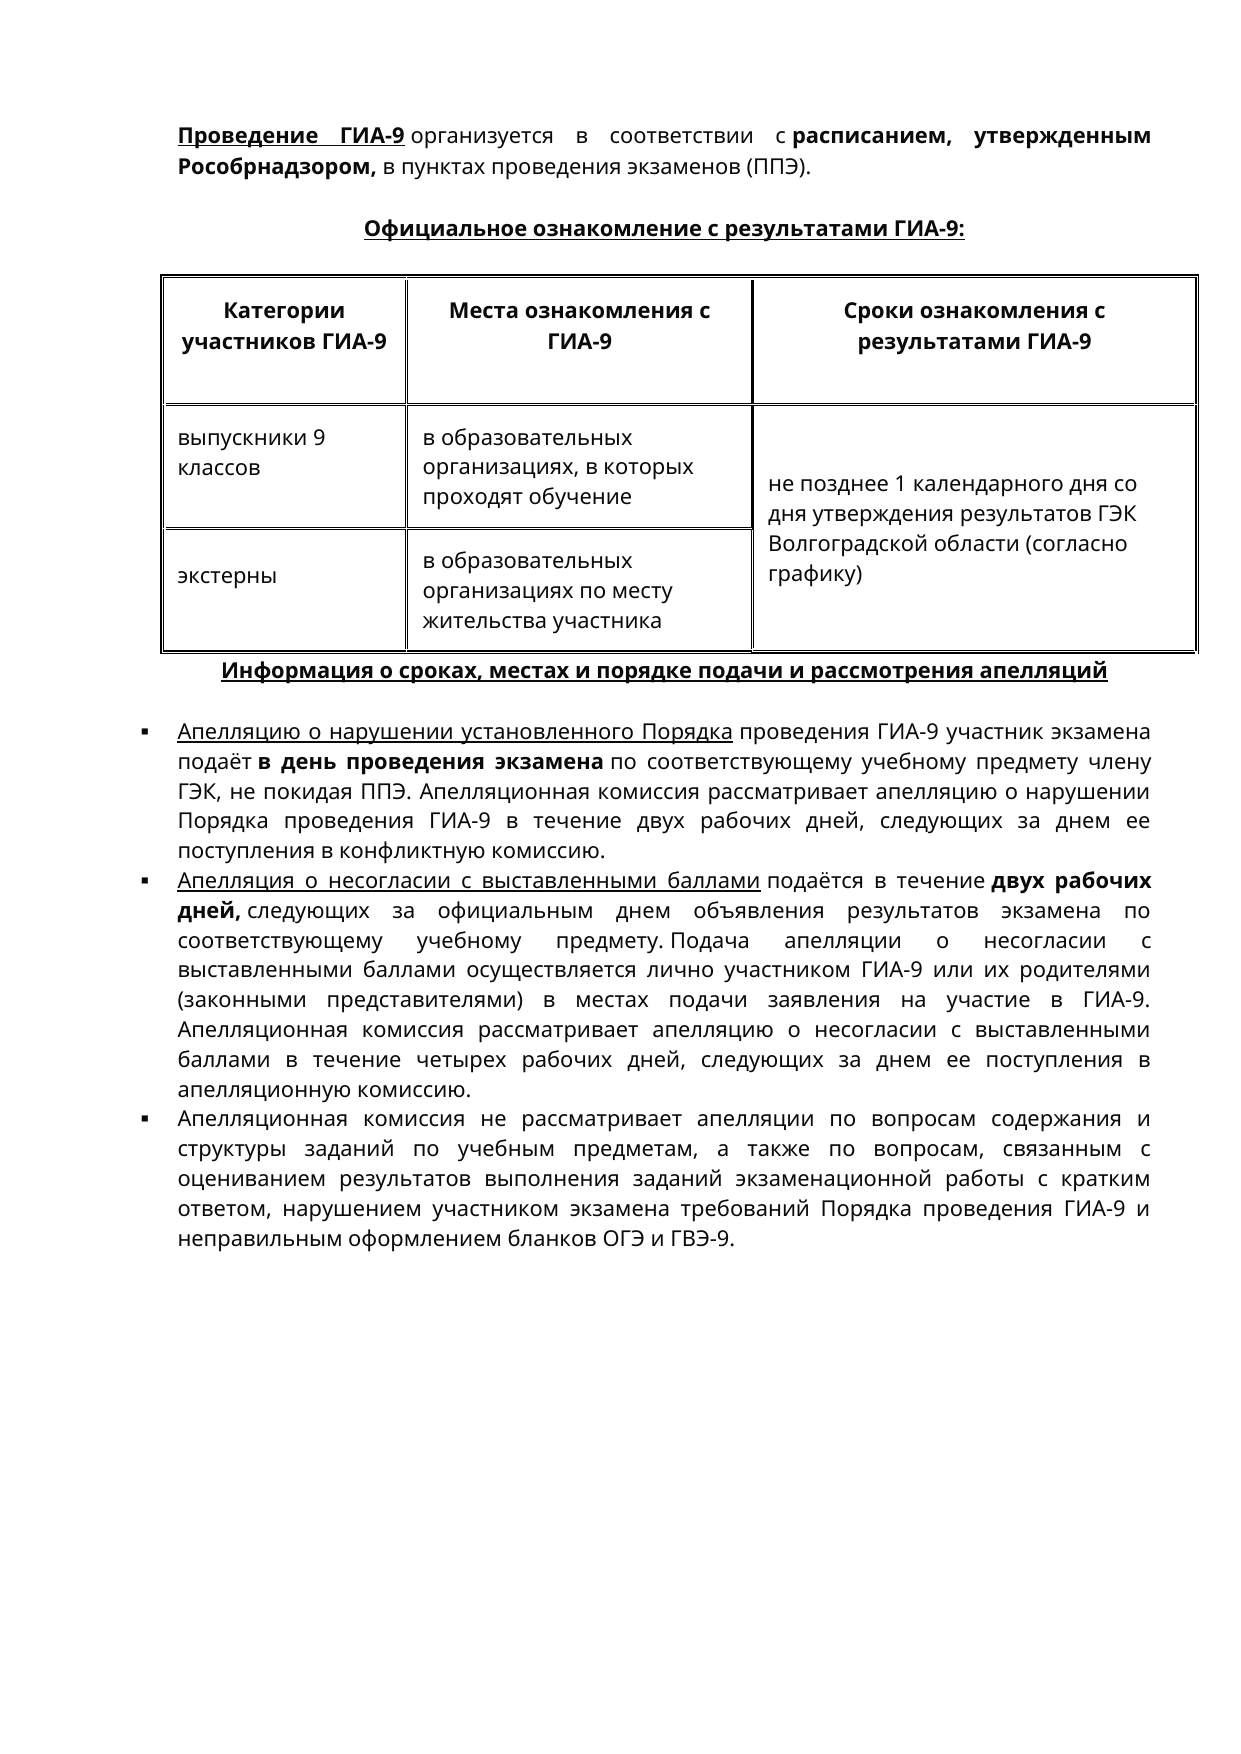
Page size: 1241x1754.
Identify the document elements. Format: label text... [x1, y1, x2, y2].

table_cell в образовательных организациях по месту жительства участника [407, 530, 752, 650]
list Апелляцию о нарушении установленного Порядка проведения ГИА-9 участник экзамена подаёт в день проведения экзамена по соответствующему учебному предмету члену ГЭК, не покидая ППЭ. Апелляционная комиссия рассматривает апелляцию о нарушении Порядка проведения ГИА-9 в течение двух рабочих дней, следующих за днем ее поступления в конфликтную комиссию. [140, 716, 1152, 865]
table_cell экстерны [164, 526, 407, 650]
table_cell в образовательных организациях, в которых проходят обучение [408, 406, 751, 526]
text Информация о сроках, местах и порядке подачи и рассмотрения апелляций [177, 654, 1152, 685]
list Апелляция о несогласии с выставленными баллами подаётся в течение двух рабочих дней, следующих за официальным днем объявления результатов экзамена по соответствующему учебному предмету. Подача апелляции о несогласии с выставленными баллами осуществляется лично участником ГИА-9 или их родителями (законными представителями) в местах подачи заявления на участие в ГИА-9. Апелляционная комиссия рассматривает апелляцию о несогласии с выставленными баллами в течение четырех рабочих дней, следующих за днем ее поступления в апелляционную комиссию. [140, 865, 1152, 1103]
table_cell выпускники 9 классов [162, 403, 407, 526]
table_cell не позднее 1 календарного дня со дня утверждения результатов ГЭК Волгоградской области (согласно графику) [752, 403, 1197, 650]
table_header Места ознакомления с ГИА-9 [407, 278, 752, 403]
list Апелляционная комиссия не рассматривает апелляции по вопросам содержания и структуры заданий по учебным предметам, а также по вопросам, связанным с оцениванием результатов выполнения заданий экзаменационной работы с кратким ответом, нарушением участником экзамена требований Порядка проведения ГИА-9 и неправильным оформлением бланков ОГЭ и ГВЭ-9. [140, 1103, 1152, 1252]
text Официальное ознакомление с результатами ГИА-9: [177, 212, 1152, 243]
table_header Категории участников ГИА-9 [164, 278, 407, 403]
table_header Сроки ознакомления с результатами ГИА-9 [752, 278, 1195, 403]
text Проведение ГИА-9 организуется в соответствии с расписанием, утвержденным Рособрнадзором, в пунктах проведения экзаменов (ППЭ). [177, 118, 1152, 181]
